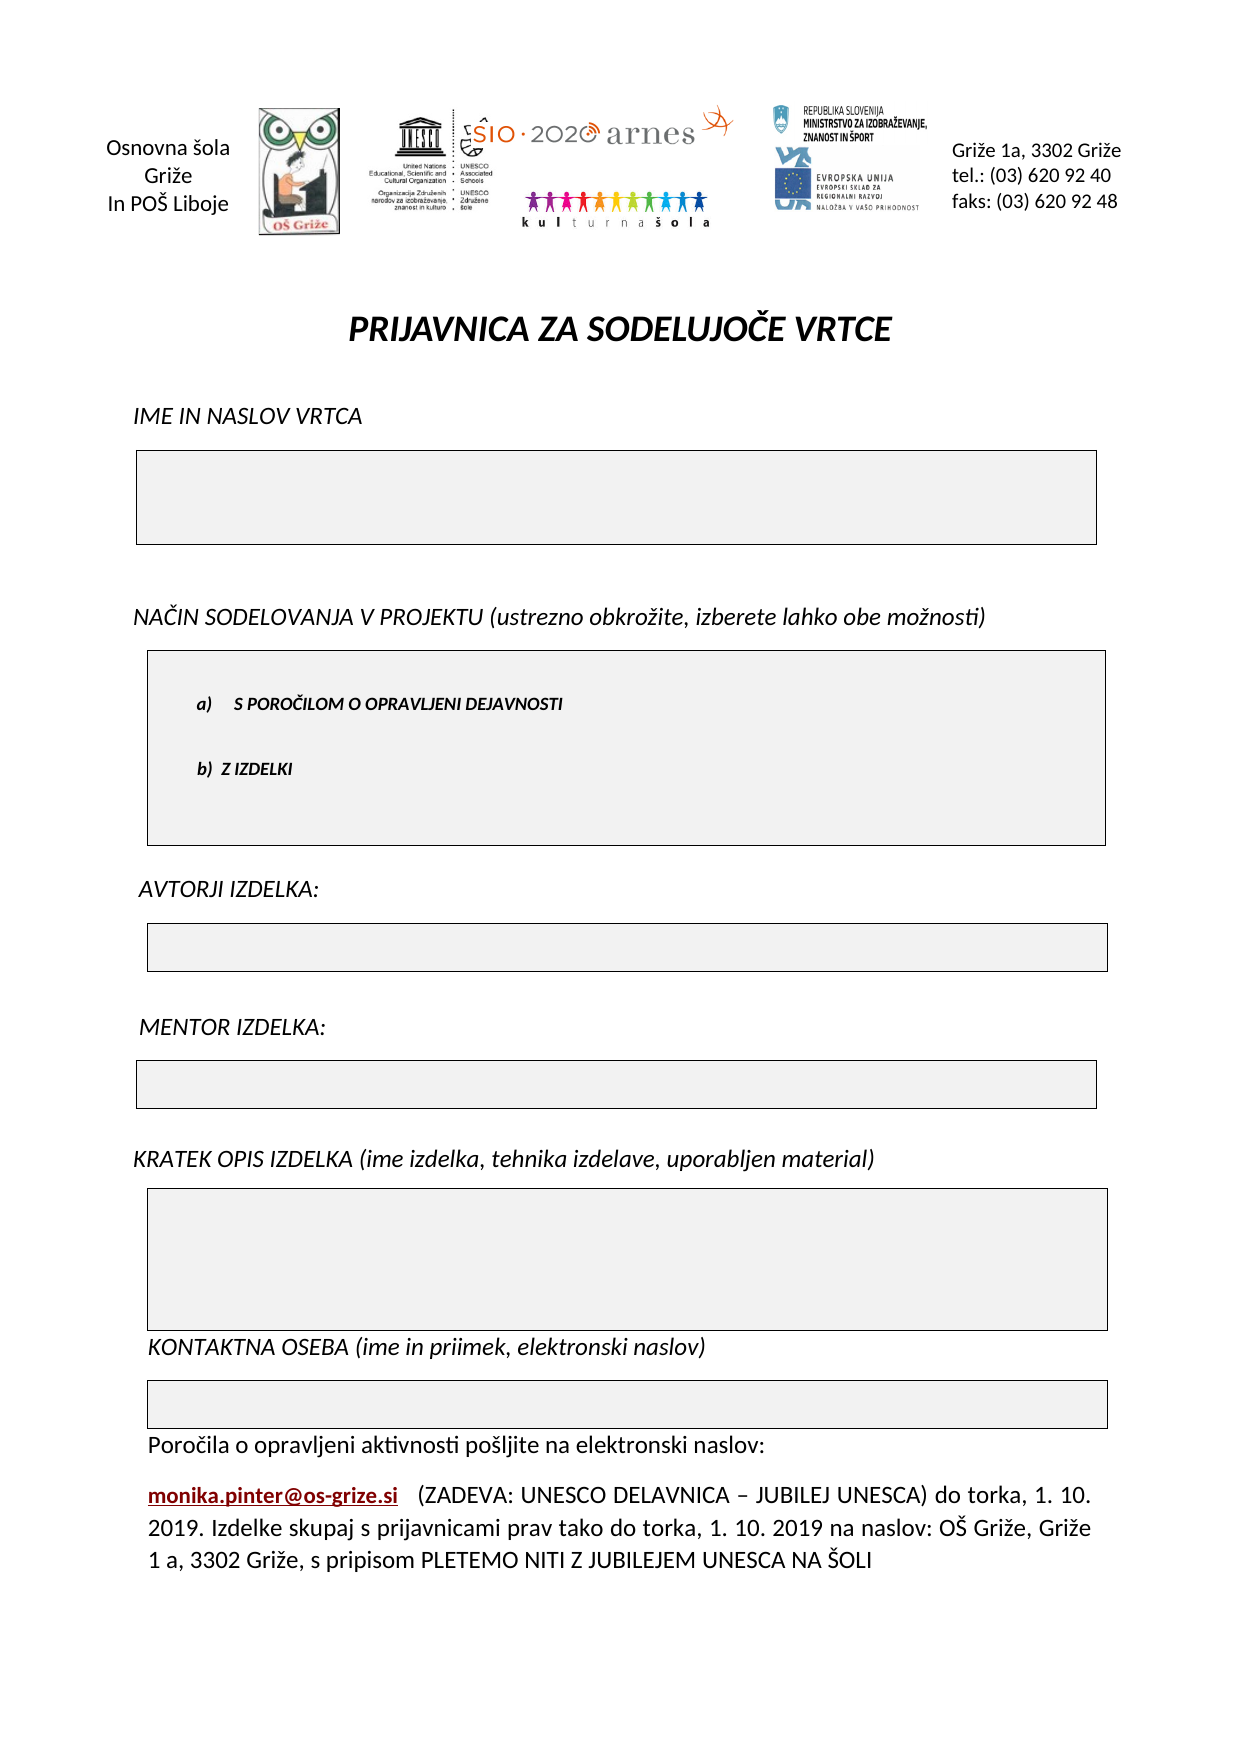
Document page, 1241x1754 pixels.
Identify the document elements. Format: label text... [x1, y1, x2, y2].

table_header S POROČILOM O OPRAVLJENI DEJAVNOSTI b) Z IZDELKI [148, 651, 1105, 845]
table_header [137, 451, 1096, 544]
picture [258, 108, 340, 242]
text NAČIN SODELOVANJA V PROJEKTU (ustrezno obkrožite, izberete lahko obe možnosti) [133, 601, 1093, 631]
text KRATEK OPIS IZDELKA (ime izdelka, tehnika izdelave, uporabljen material) [133, 1149, 1093, 1172]
text IME IN NASLOV VRTCA [133, 400, 1093, 431]
table_header [137, 1061, 1096, 1108]
text AVTORJI IZDELKA: [133, 874, 1093, 904]
picture [519, 181, 712, 232]
text MENTOR IZDELKA: [133, 1011, 1093, 1041]
text Poročila o opravljeni aktivnosti pošljite na elektronski naslov: [148, 1429, 1093, 1460]
table_header [148, 924, 1107, 971]
picture [361, 101, 735, 217]
text monika.pinter@os-grize.si (ZADEVA: UNESCO DELAVNICA – JUBILEJ UNESCA) do torka, 1. 10. 2019. Izdelke skupaj s prijavnicami prav tako do torka, 1. 10. 2019 na naslov: OŠ Griže, Griže 1 a, 3302 Griže, s pripisom PLETEMO NITI Z JUBILEJEM UNESCA NA ŠOLI [148, 1479, 1093, 1575]
table_header [148, 1189, 1107, 1330]
text KONTAKTNA OSEBA (ime in priimek, elektronski naslov) [148, 1331, 1093, 1361]
table_header [148, 1381, 1107, 1428]
title PRIJAVNICA ZA SODELUJOČE VRTCE [148, 305, 1093, 351]
picture [772, 101, 928, 212]
